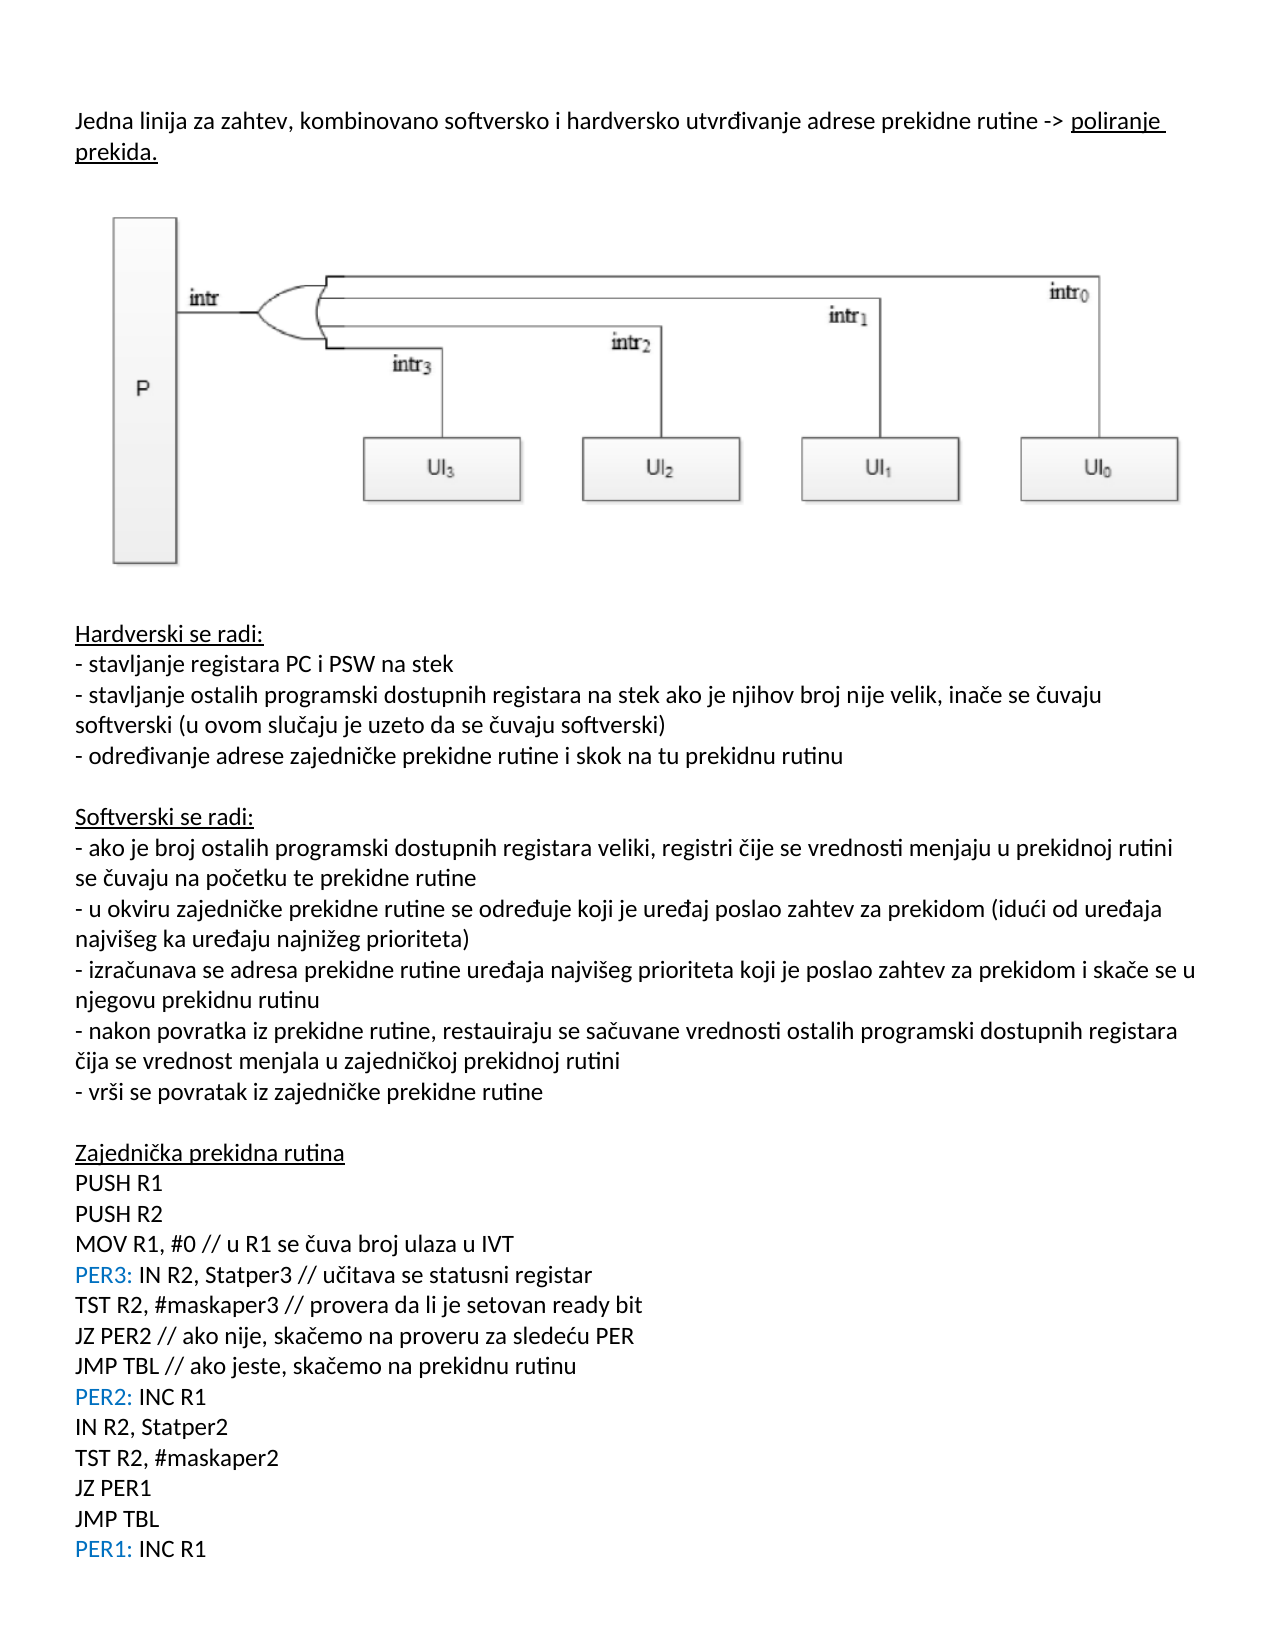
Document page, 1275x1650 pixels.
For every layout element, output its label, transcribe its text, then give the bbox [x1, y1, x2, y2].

text - izračunava se adresa prekidne rutine uređaja najvišeg prioriteta koji je poslao zahtev za prekidom i skače se u njegovu prekidnu rutinu [75, 954, 1200, 1015]
text JZ PER2 // ako nije, skačemo na proveru za sledeću PER [75, 1320, 1200, 1351]
text - vrši se povratak iz zajedničke prekidne rutine [75, 1076, 1200, 1106]
text TST R2, #maskaper2 [75, 1442, 1200, 1473]
text PER2: INC R1 [75, 1381, 1200, 1412]
text IN R2, Statper2 [75, 1412, 1200, 1442]
text - u okviru zajedničke prekidne rutine se određuje koji je uređaj poslao zahtev za prekidom (idući od uređaja najvišeg ka uređaju najnižeg prioriteta) [75, 893, 1200, 954]
text Zajednička prekidna rutina [75, 1137, 1200, 1167]
text - određivanje adrese zajedničke prekidne rutine i skok na tu prekidnu rutinu [75, 740, 1200, 771]
text - stavljanje registara PC i PSW na stek [75, 648, 1200, 679]
text MOV R1, #0 // u R1 se čuva broj ulaza u IVT [75, 1228, 1200, 1259]
text TST R2, #maskaper3 // provera da li je setovan ready bit [75, 1289, 1200, 1320]
text Softverski se radi: [75, 801, 1200, 832]
text PER3: IN R2, Statper3 // učitava se statusni registar [75, 1259, 1200, 1289]
text JMP TBL [75, 1503, 1200, 1534]
text JZ PER1 [75, 1473, 1200, 1503]
text PUSH R2 [75, 1198, 1200, 1228]
text Jedna linija za zahtev, kombinovano softversko i hardversko utvrđivanje adrese prekidne rutine -> poliranje prekida. [75, 106, 1200, 167]
text Hardverski se radi: [75, 618, 1200, 648]
text - ako je broj ostalih programski dostupnih registara veliki, registri čije se vrednosti menjaju u prekidnoj rutini se čuvaju na početku te prekidne rutine [75, 832, 1200, 893]
text JMP TBL // ako jeste, skačemo na prekidnu rutinu [75, 1351, 1200, 1381]
text - stavljanje ostalih programski dostupnih registara na stek ako je njihov broj nije velik, inače se čuvaju softverski (u ovom slučaju je uzeto da se čuvaju softverski) [75, 679, 1200, 740]
text PUSH R1 [75, 1167, 1200, 1198]
picture [75, 197, 1200, 588]
text - nakon povratka iz prekidne rutine, restauiraju se sačuvane vrednosti ostalih programski dostupnih registara čija se vrednost menjala u zajedničkoj prekidnoj rutini [75, 1015, 1200, 1076]
text PER1: INC R1 [75, 1534, 1200, 1564]
